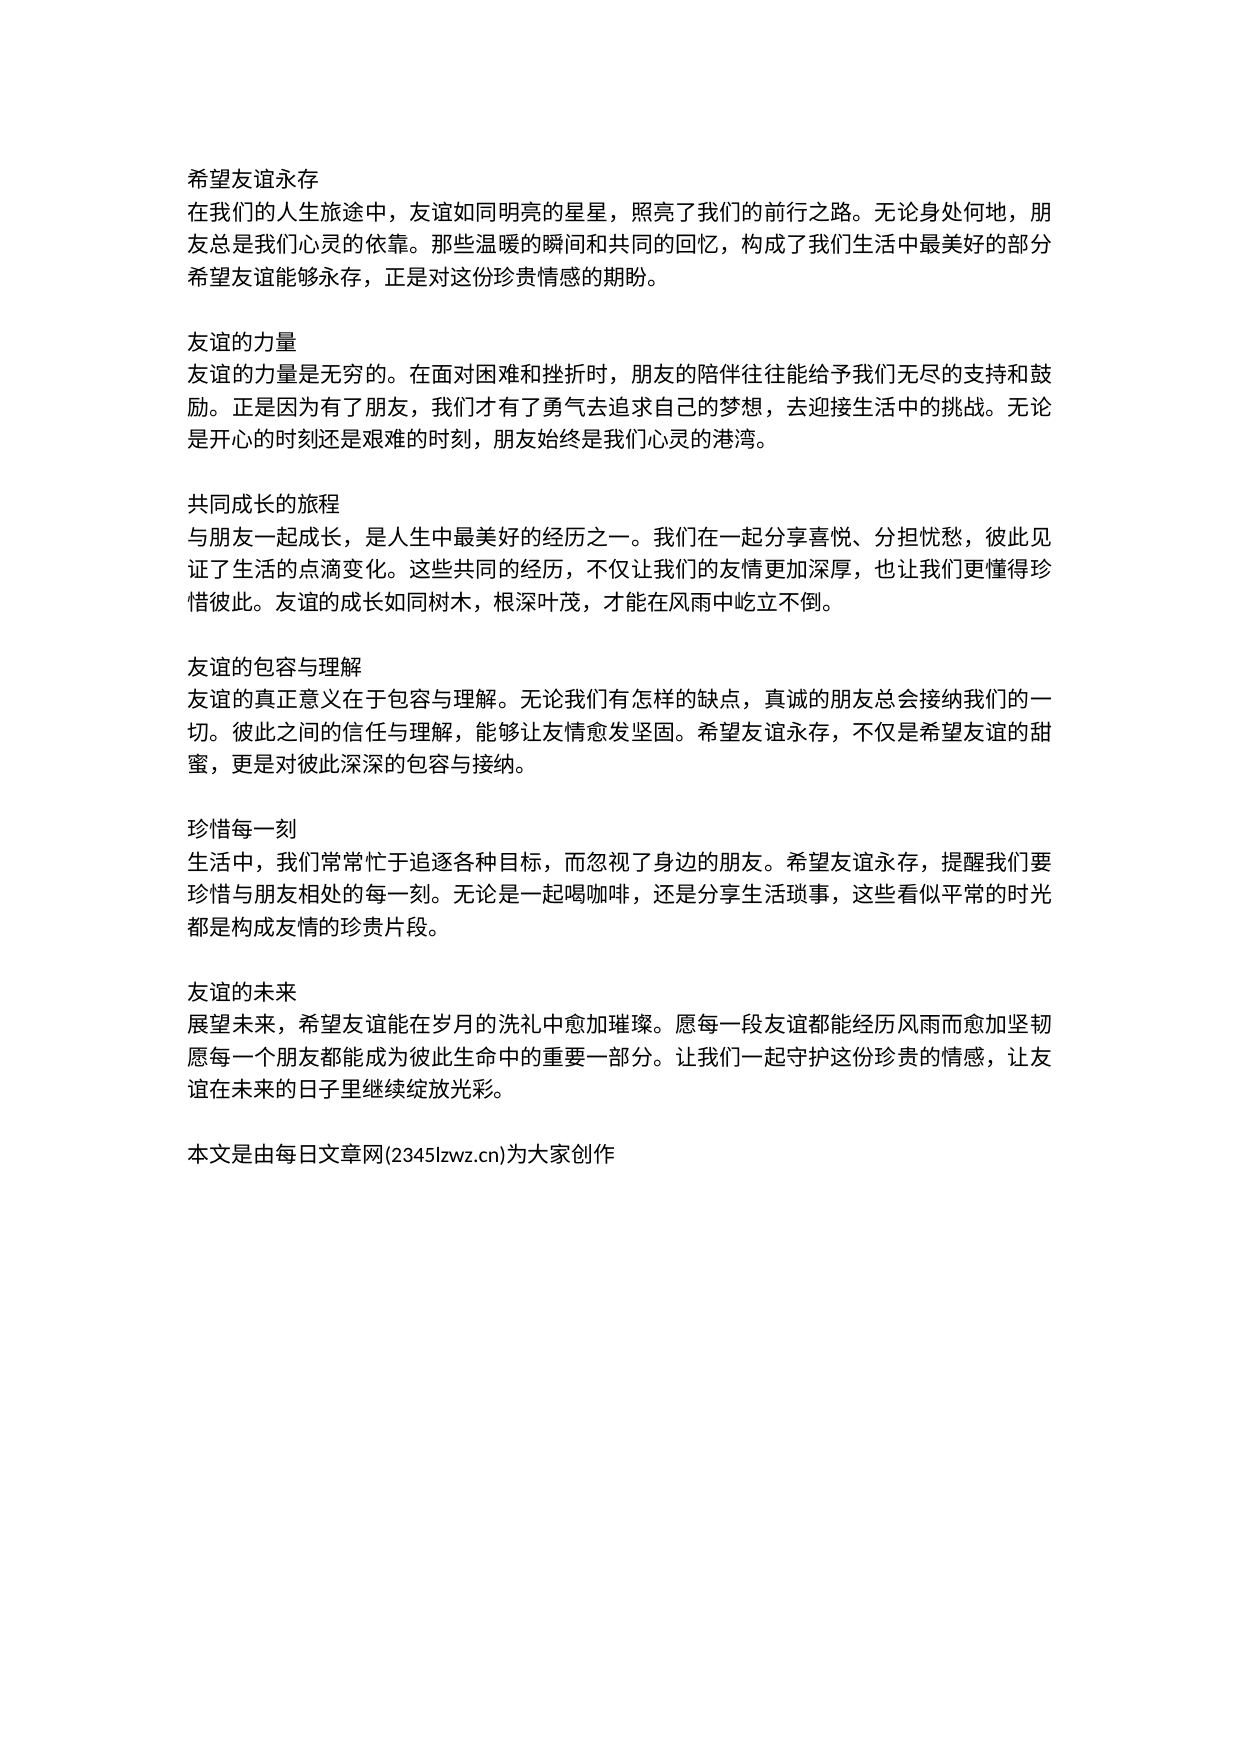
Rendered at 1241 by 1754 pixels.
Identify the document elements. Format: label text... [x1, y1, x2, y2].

text 友谊的未来 [187, 974, 1053, 1007]
text 共同成长的旅程 [187, 487, 1053, 519]
text 展望未来，希望友谊能在岁月的洗礼中愈加璀璨。愿每一段友谊都能经历风雨而愈加坚韧，愿每一个朋友都能成为彼此生命中的重要一部分。让我们一起守护这份珍贵的情感，让友谊在未来的日子里继续绽放光彩。 [187, 1007, 1053, 1104]
text 生活中，我们常常忙于追逐各种目标，而忽视了身边的朋友。希望友谊永存，提醒我们要珍惜与朋友相处的每一刻。无论是一起喝咖啡，还是分享生活琐事，这些看似平常的时光，都是构成友情的珍贵片段。 [187, 844, 1053, 942]
text 与朋友一起成长，是人生中最美好的经历之一。我们在一起分享喜悦、分担忧愁，彼此见证了生活的点滴变化。这些共同的经历，不仅让我们的友情更加深厚，也让我们更懂得珍惜彼此。友谊的成长如同树木，根深叶茂，才能在风雨中屹立不倒。 [187, 519, 1053, 617]
text 珍惜每一刻 [187, 812, 1053, 844]
text 本文是由每日文章网(2345lzwz.cn)为大家创作 [187, 1137, 1053, 1169]
text 友谊的真正意义在于包容与理解。无论我们有怎样的缺点，真诚的朋友总会接纳我们的一切。彼此之间的信任与理解，能够让友情愈发坚固。希望友谊永存，不仅是希望友谊的甜蜜，更是对彼此深深的包容与接纳。 [187, 682, 1053, 779]
text 在我们的人生旅途中，友谊如同明亮的星星，照亮了我们的前行之路。无论身处何地，朋友总是我们心灵的依靠。那些温暖的瞬间和共同的回忆，构成了我们生活中最美好的部分。希望友谊能够永存，正是对这份珍贵情感的期盼。 [187, 194, 1053, 292]
text 友谊的力量 [187, 324, 1053, 357]
text 希望友谊永存 [187, 162, 1053, 194]
text 友谊的力量是无穷的。在面对困难和挫折时，朋友的陪伴往往能给予我们无尽的支持和鼓励。正是因为有了朋友，我们才有了勇气去追求自己的梦想，去迎接生活中的挑战。无论是开心的时刻还是艰难的时刻，朋友始终是我们心灵的港湾。 [187, 357, 1053, 454]
text 友谊的包容与理解 [187, 649, 1053, 682]
